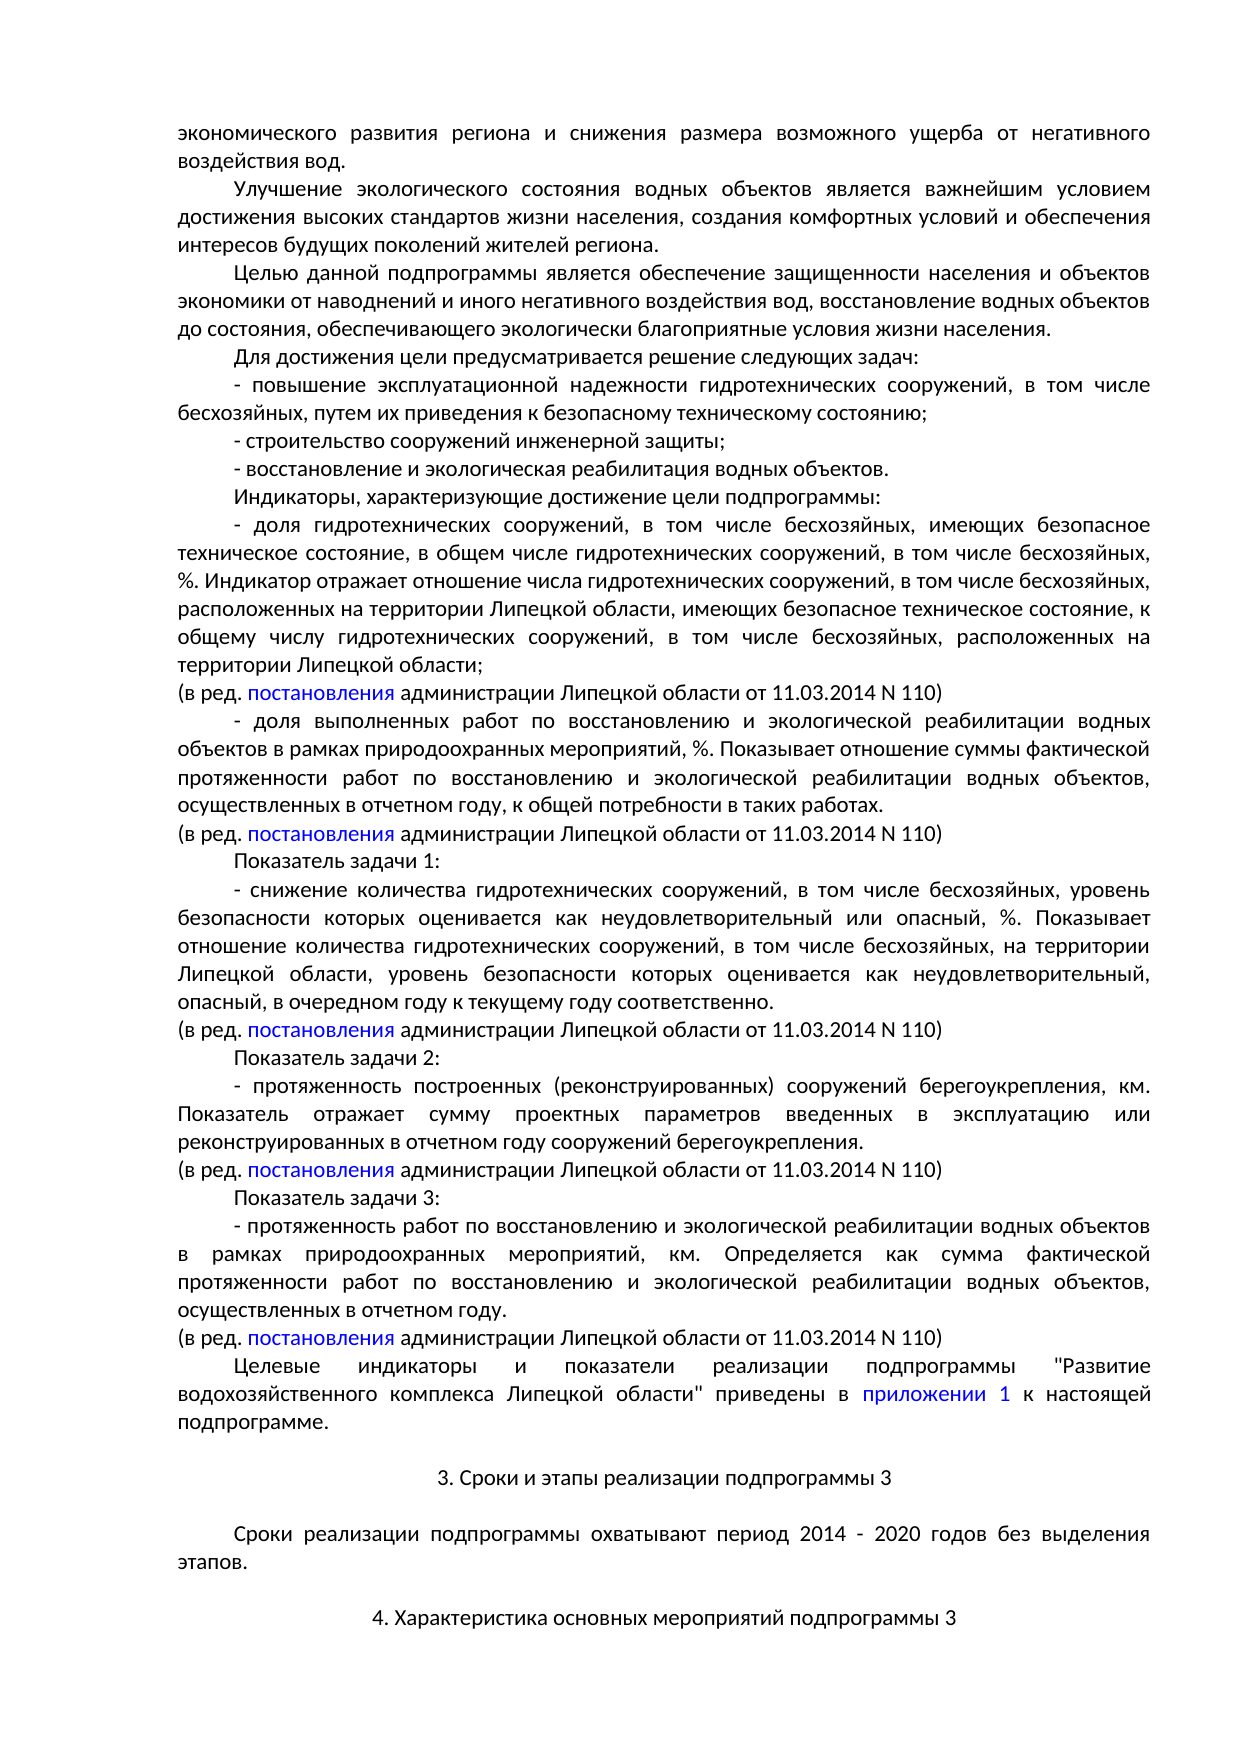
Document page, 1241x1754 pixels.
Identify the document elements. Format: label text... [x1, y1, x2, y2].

text 4. Характеристика основных мероприятий подпрограммы 3 [177, 1603, 1152, 1631]
text Индикаторы, характеризующие достижение цели подпрограммы: [177, 482, 1152, 510]
text - доля гидротехнических сооружений, в том числе бесхозяйных, имеющих безопасное техническое состояние, в общем числе гидротехнических сооружений, в том числе бесхозяйных, %. Индикатор отражает отношение числа гидротехнических сооружений, в том числе бесхозяйных, расположенных на территории Липецкой области, имеющих безопасное техническое состояние, к общему числу гидротехнических сооружений, в том числе бесхозяйных, расположенных на территории Липецкой области; [177, 510, 1152, 678]
text (в ред. постановления администрации Липецкой области от 11.03.2014 N 110) [177, 1015, 1152, 1043]
text Улучшение экологического состояния водных объектов является важнейшим условием достижения высоких стандартов жизни населения, создания комфортных условий и обеспечения интересов будущих поколений жителей региона. [177, 174, 1152, 258]
text - протяженность построенных (реконструированных) сооружений берегоукрепления, км. Показатель отражает сумму проектных параметров введенных в эксплуатацию или реконструированных в отчетном году сооружений берегоукрепления. [177, 1071, 1152, 1155]
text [177, 118, 1152, 174]
text Для достижения цели предусматривается решение следующих задач: [177, 342, 1152, 370]
text - доля выполненных работ по восстановлению и экологической реабилитации водных объектов в рамках природоохранных мероприятий, %. Показывает отношение суммы фактической протяженности работ по восстановлению и экологической реабилитации водных объектов, осуществленных в отчетном году, к общей потребности в таких работах. [177, 707, 1152, 819]
text Показатель задачи 1: [177, 847, 1152, 875]
text (в ред. постановления администрации Липецкой области от 11.03.2014 N 110) [177, 1323, 1152, 1351]
text Сроки реализации подпрограммы охватывают период 2014 - 2020 годов без выделения этапов. [177, 1519, 1152, 1575]
text - строительство сооружений инженерной защиты; [177, 426, 1152, 454]
text (в ред. постановления администрации Липецкой области от 11.03.2014 N 110) [177, 1155, 1152, 1183]
text - восстановление и экологическая реабилитация водных объектов. [177, 454, 1152, 482]
text Показатель задачи 2: [177, 1043, 1152, 1071]
text (в ред. постановления администрации Липецкой области от 11.03.2014 N 110) [177, 678, 1152, 707]
text - протяженность работ по восстановлению и экологической реабилитации водных объектов в рамках природоохранных мероприятий, км. Определяется как сумма фактической протяженности работ по восстановлению и экологической реабилитации водных объектов, осуществленных в отчетном году. [177, 1211, 1152, 1323]
text Показатель задачи 3: [177, 1183, 1152, 1211]
text Целевые индикаторы и показатели реализации подпрограммы "Развитие водохозяйственного комплекса Липецкой области" приведены в приложении 1 к настоящей подпрограмме. [177, 1351, 1152, 1435]
text (в ред. постановления администрации Липецкой области от 11.03.2014 N 110) [177, 819, 1152, 847]
text Целью данной подпрограммы является обеспечение защищенности населения и объектов экономики от наводнений и иного негативного воздействия вод, восстановление водных объектов до состояния, обеспечивающего экологически благоприятные условия жизни населения. [177, 258, 1152, 342]
text 3. Сроки и этапы реализации подпрограммы 3 [177, 1463, 1152, 1491]
text - повышение эксплуатационной надежности гидротехнических сооружений, в том числе бесхозяйных, путем их приведения к безопасному техническому состоянию; [177, 370, 1152, 426]
text - снижение количества гидротехнических сооружений, в том числе бесхозяйных, уровень безопасности которых оценивается как неудовлетворительный или опасный, %. Показывает отношение количества гидротехнических сооружений, в том числе бесхозяйных, на территории Липецкой области, уровень безопасности которых оценивается как неудовлетворительный, опасный, в очередном году к текущему году соответственно. [177, 875, 1152, 1015]
